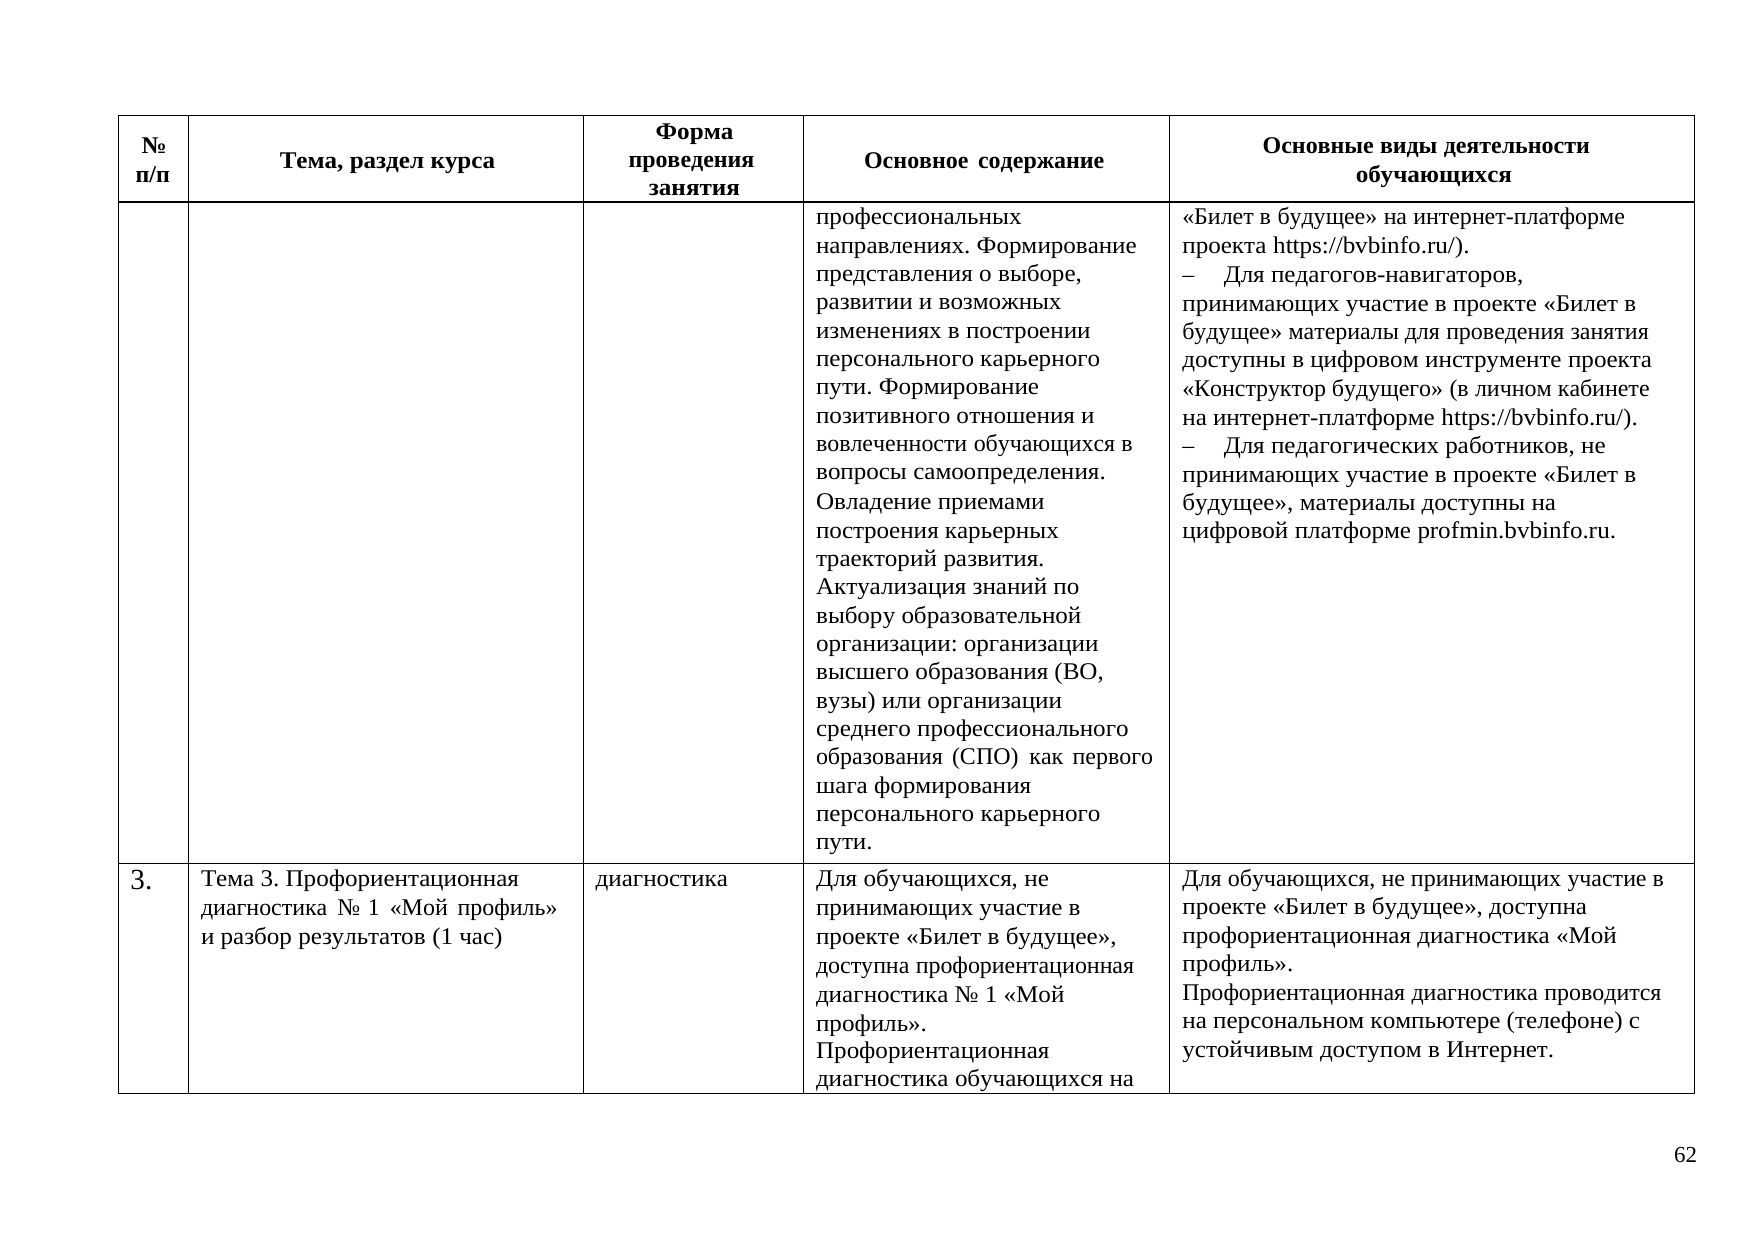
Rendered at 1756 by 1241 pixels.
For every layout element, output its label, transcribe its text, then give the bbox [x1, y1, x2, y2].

table_header Основные виды деятельности обучающихся [1170, 116, 1694, 201]
table_header Тема, раздел курса [189, 116, 583, 201]
table_header Основное содержание [804, 116, 1169, 201]
table_cell диагностика [584, 864, 803, 1093]
table_cell 3. [119, 864, 188, 1093]
table_cell [189, 203, 583, 863]
table_cell Тема 3. Профориентационная диагностика № 1 «Мой профиль» и разбор результатов (1 час) [189, 864, 583, 1093]
table_cell Для обучающихся, не принимающих участие в проекте «Билет в будущее», доступна профориентационная диагностика № 1 «Мой профиль». Профориентационная диагностика обучающихся на [804, 864, 1169, 1093]
table_header Форма проведения занятия [584, 116, 803, 201]
table_cell профессиональных направлениях. Формирование представления о выборе, развитии и возможных изменениях в построении персонального карьерного пути. Формирование позитивного отношения и вовлеченности обучающихся в вопросы самоопределения. Овладение приемами построения карьерных траекторий развития. Актуализация знаний по выбору образовательной организации: организации высшего образования (ВО, вузы) или организации среднего профессионального образования (СПО) как первого шага формирования персонального карьерного пути. [804, 203, 1169, 863]
table_cell «Билет в будущее» на интернет-платформе проекта https://bvbinfo.ru/). Для педагогов-навигаторов, принимающих участие в проекте «Билет в будущее» материалы для проведения занятия доступны в цифровом инструменте проекта «Конструктор будущего» (в личном кабинете на интернет-платформе https://bvbinfo.ru/). Для педагогических работников, не принимающих участие в проекте «Билет в будущее», материалы доступны на цифровой платформе profmin.bvbinfo.ru. [1170, 203, 1694, 863]
table_header № п/п [119, 116, 188, 201]
table_cell Для обучающихся, не принимающих участие в проекте «Билет в будущее», доступна профориентационная диагностика «Мой профиль». Профориентационная диагностика проводится на персональном компьютере (телефоне) с устойчивым доступом в Интернет. [1170, 864, 1694, 1093]
table_cell [119, 203, 188, 863]
table_cell [584, 203, 803, 863]
